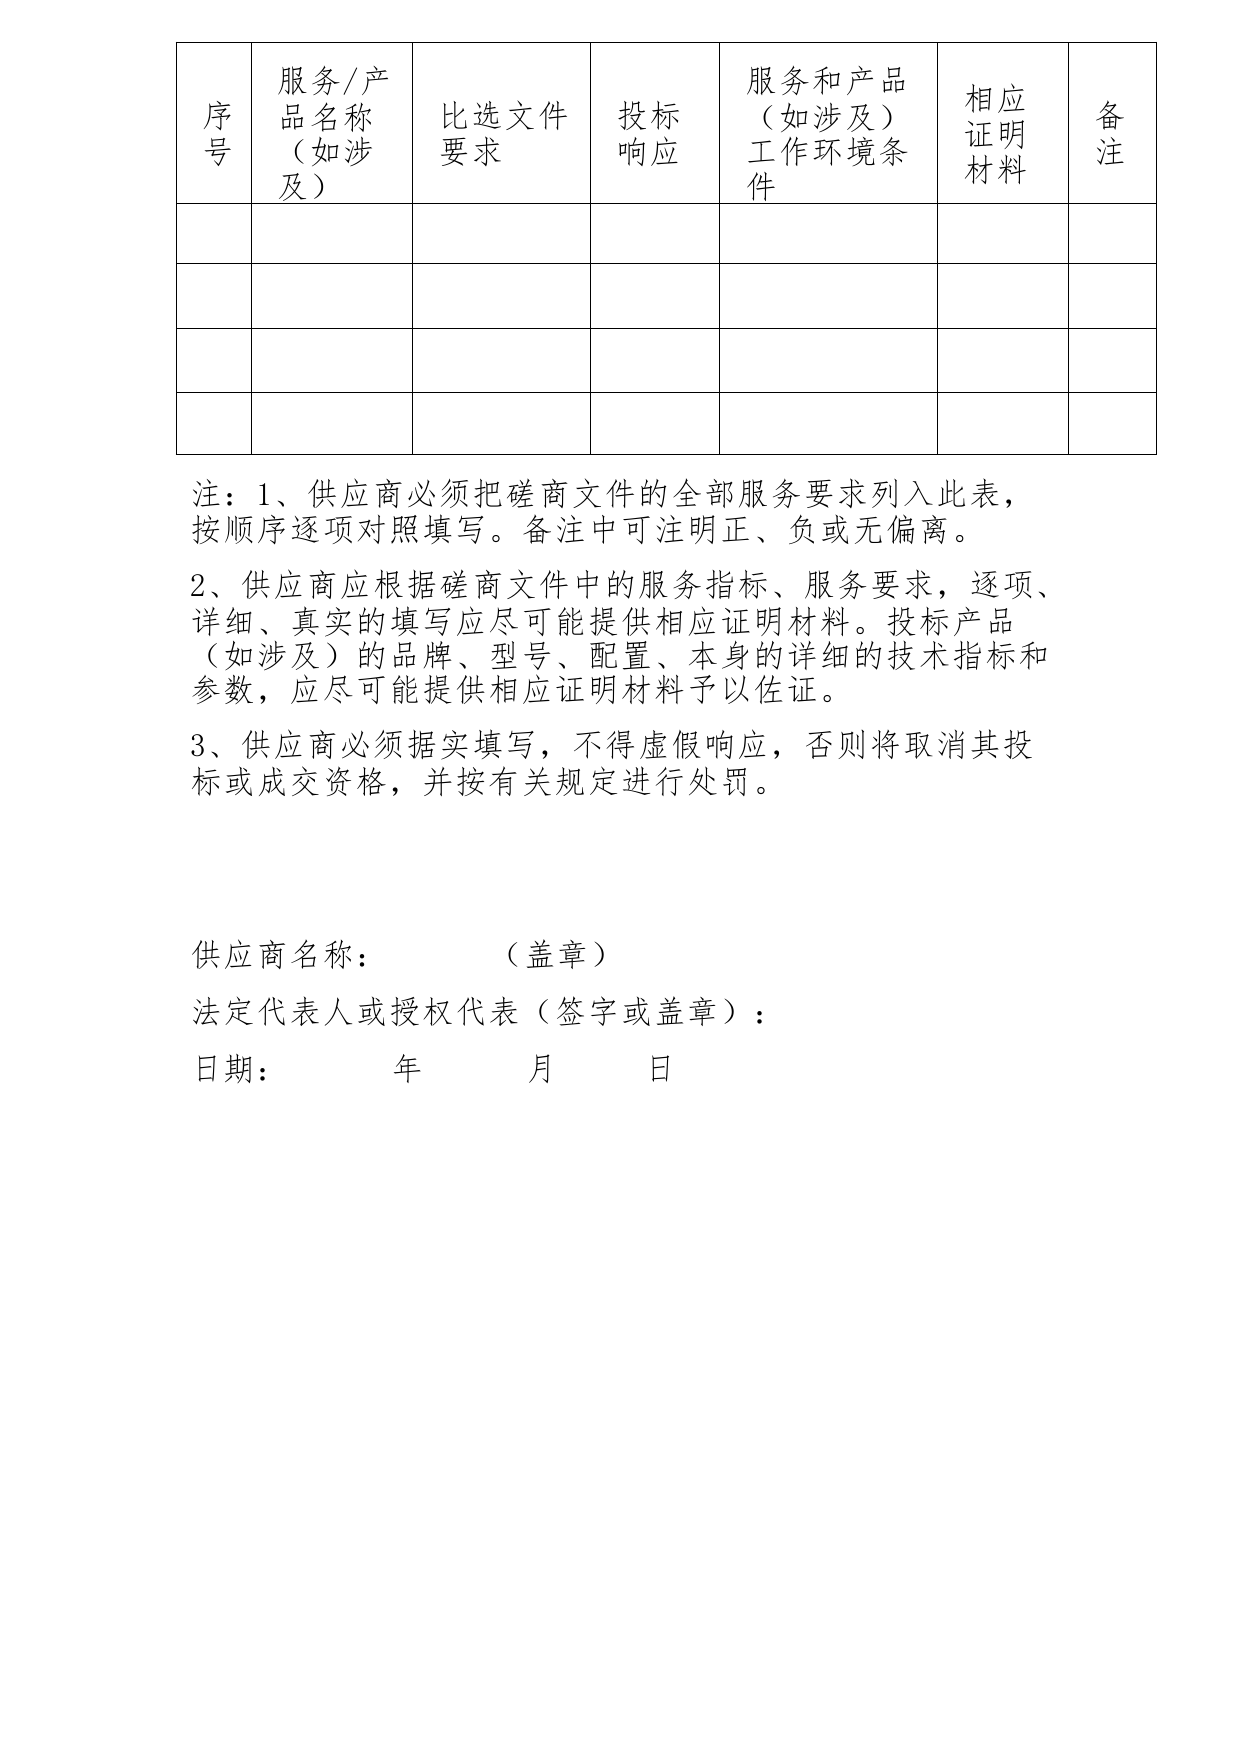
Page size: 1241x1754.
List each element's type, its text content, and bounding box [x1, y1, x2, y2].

text 3、供应商必须据实填写，不得虚假响应，否则将取消其投标或成交资格，并按有关规定进行处罚。 [189, 729, 1064, 798]
table_cell [413, 264, 590, 328]
text 2、供应商应根据磋商文件中的服务指标、服务要求，逐项、详细、真实的填写应尽可能提供相应证明材料。投标产品（如涉及）的品牌、型号、配置、本身的详细的技术指标和参数，应尽可能提供相应证明材料予以佐证。 [189, 569, 1064, 706]
table_cell [413, 393, 590, 454]
table_header 序号 [177, 43, 251, 203]
table_cell [1069, 204, 1156, 263]
table_header 服务和产品（如涉及）工作环境条件 [720, 43, 937, 203]
table_cell [1069, 264, 1156, 328]
table_cell [720, 393, 937, 454]
table_cell [720, 264, 937, 328]
table_cell [413, 329, 590, 392]
table_cell [938, 204, 1068, 263]
table_cell [591, 204, 719, 263]
table_cell [1069, 393, 1156, 454]
table_header 备注 [1069, 43, 1156, 203]
table_cell [177, 329, 251, 392]
table_cell [413, 204, 590, 263]
table_cell [252, 329, 412, 392]
table_cell [720, 204, 937, 263]
table_cell [591, 329, 719, 392]
table_cell [720, 329, 937, 392]
table_header 服务/产品名称（如涉及） [252, 43, 412, 203]
table_cell [591, 264, 719, 328]
table_cell [591, 393, 719, 454]
text 日期： 年 月 日 [189, 1053, 1064, 1087]
text 注：1、供应商必须把磋商文件的全部服务要求列入此表，按顺序逐项对照填写。备注中可注明正、负或无偏离。 [189, 478, 1064, 546]
table_cell [938, 264, 1068, 328]
table_cell [177, 204, 251, 263]
table_header 相应证明材料 [938, 43, 1068, 203]
text 法定代表人或授权代表（签字或盖章）： [189, 996, 1064, 1030]
table_header 投标响应 [591, 43, 719, 203]
table_cell [252, 204, 412, 263]
table_cell [177, 264, 251, 328]
text 供应商名称： （盖章） [189, 939, 1064, 973]
table_cell [938, 393, 1068, 454]
table_cell [252, 264, 412, 328]
table_cell [252, 393, 412, 454]
table_cell [177, 393, 251, 454]
table_cell [938, 329, 1068, 392]
table_cell [1069, 329, 1156, 392]
table_header 比选文件要求 [413, 43, 590, 203]
